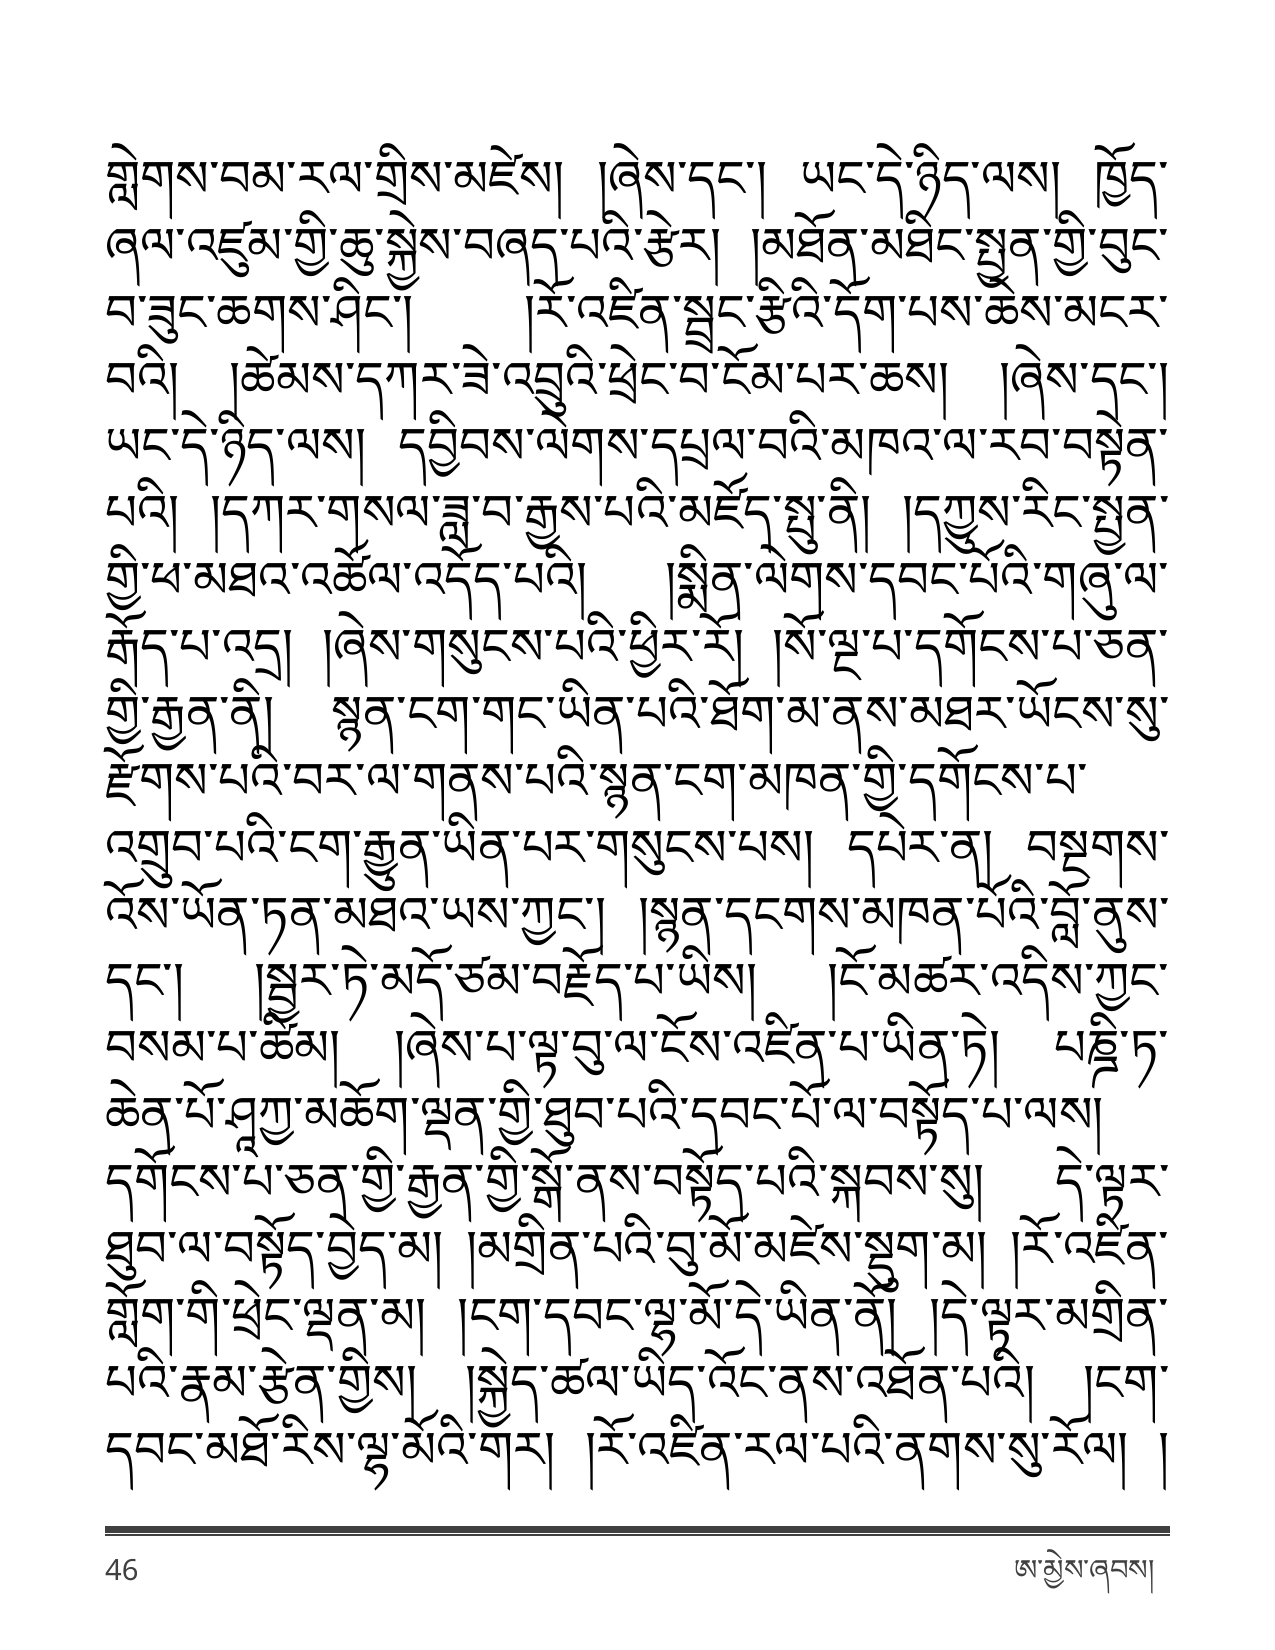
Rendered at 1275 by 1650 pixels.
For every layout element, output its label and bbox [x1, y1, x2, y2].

text [105, 150, 1170, 1479]
